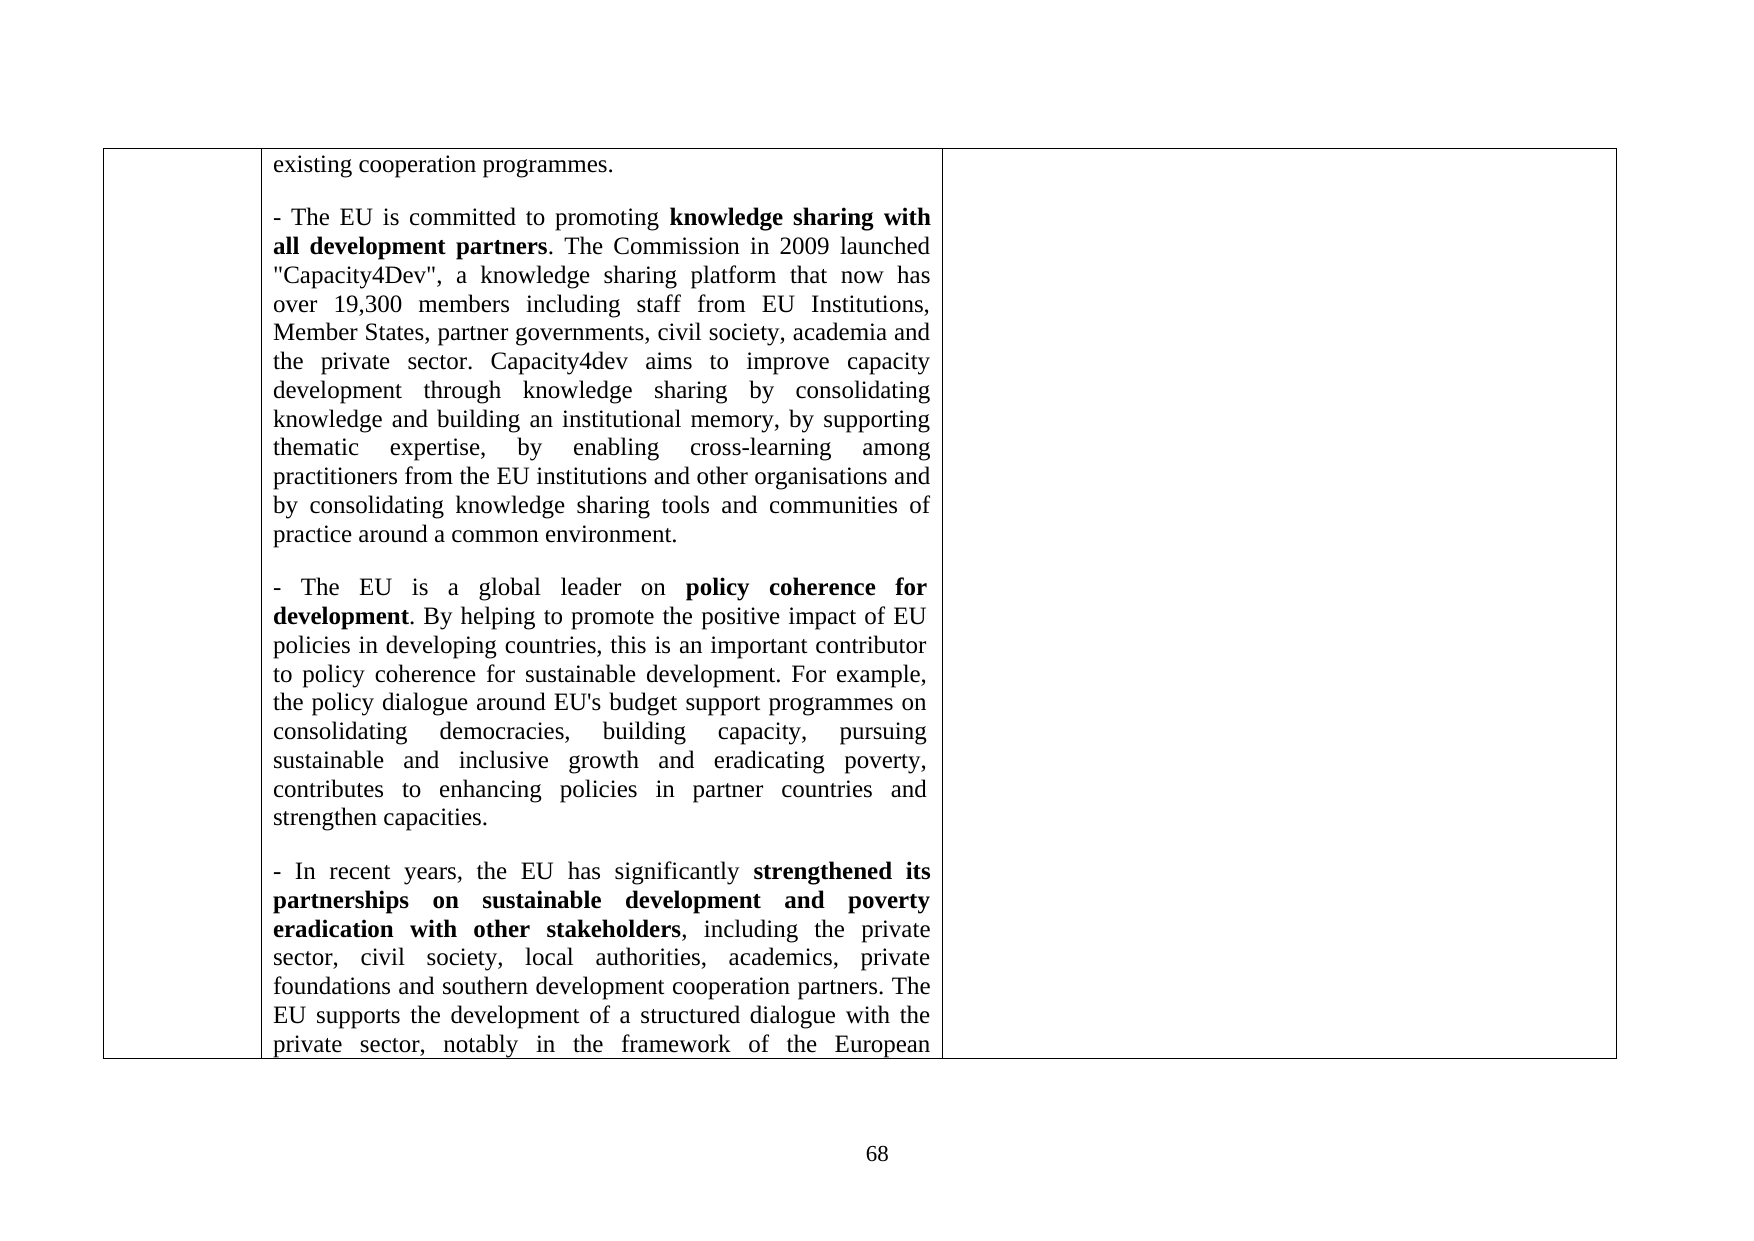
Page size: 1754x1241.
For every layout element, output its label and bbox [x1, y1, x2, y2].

table_cell [943, 149, 1616, 1057]
table_cell [262, 149, 942, 1057]
